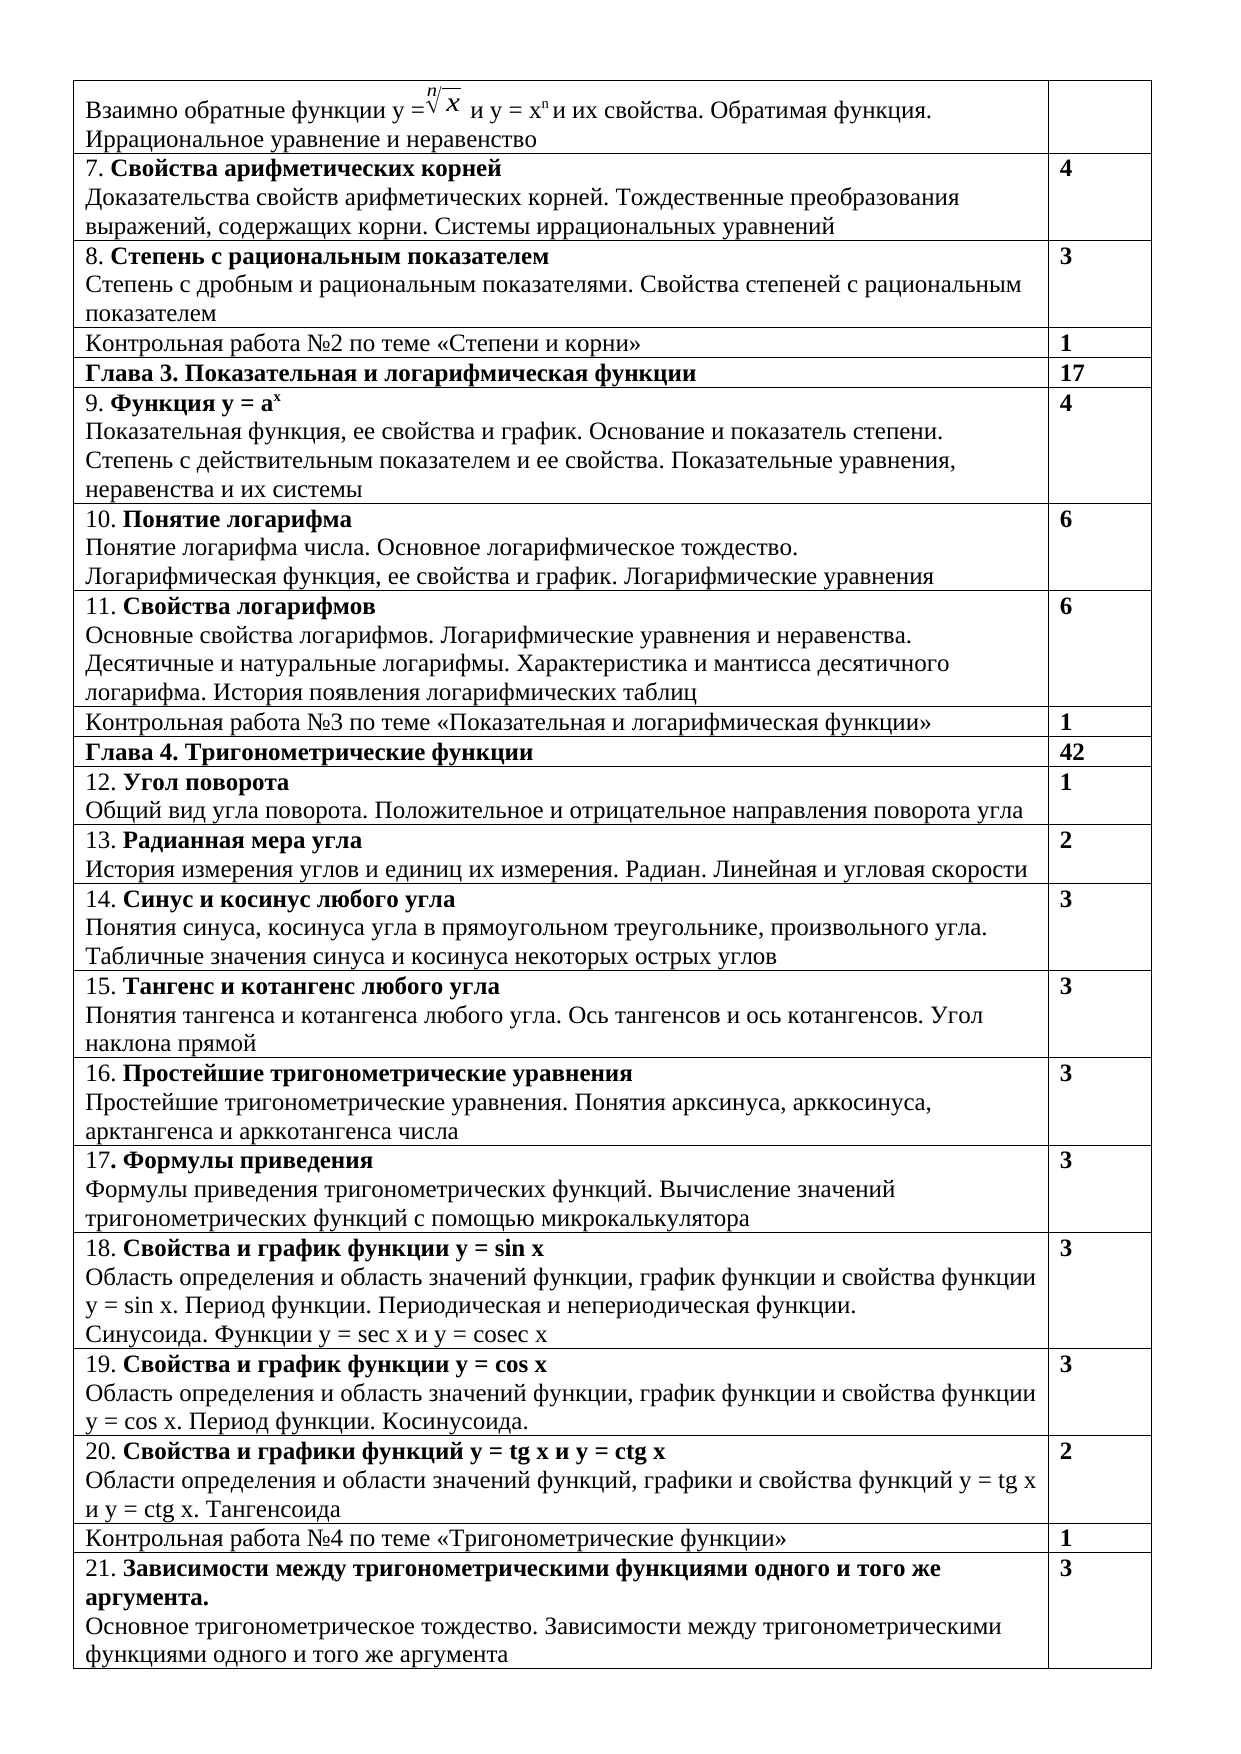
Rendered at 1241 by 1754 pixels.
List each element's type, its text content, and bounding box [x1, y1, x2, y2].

table_cell 15. Тангенс и котангенс любого угла Понятия тангенса и котангенса любого угла. Ось тангенсов и ось котангенсов. Угол наклона прямой [74, 971, 1048, 1057]
table_cell 3 [1049, 1058, 1151, 1144]
table_cell 6 [1049, 504, 1151, 590]
table_cell 8. Степень с рациональным показателем Степень с дробным и рациональным показателями. Свойства степеней с рациональным показателем [74, 241, 1048, 327]
table_cell 1 [1049, 767, 1151, 824]
table_cell 42 [1049, 737, 1151, 766]
table_cell 12. Угол поворота Общий вид угла поворота. Положительное и отрицательное направления поворота угла [74, 767, 1048, 824]
table_cell 10. Понятие логарифма Понятие логарифма числа. Основное логарифмическое тождество. Логарифмическая функция, ее свойства и график. Логарифмические уравнения [74, 504, 1048, 590]
table_cell 11. Свойства логарифмов Основные свойства логарифмов. Логарифмические уравнения и неравенства. Десятичные и натуральные логарифмы. Характеристика и мантисса десятичного логарифма. История появления логарифмических таблиц [74, 591, 1048, 706]
table_cell 3 [1049, 1553, 1151, 1668]
table_cell 17. Формулы приведения Формулы приведения тригонометрических функций. Вычисление значений тригонометрических функций с помощью микрокалькулятора [74, 1146, 1048, 1232]
table_cell 2 [1049, 1436, 1151, 1522]
table_cell 4 [1049, 388, 1151, 503]
table_cell 17 [1049, 358, 1151, 387]
table_cell Глава 4. Тригонометрические функции [74, 737, 1048, 766]
table_cell 6 [1049, 591, 1151, 706]
table_cell 18. Свойства и график функции y = sin x Область определения и область значений функции, график функции и свойства функции y = sin x. Период функции. Периодическая и непериодическая функции. Синусоида. Функции y = sec x и y = cosec x [74, 1233, 1048, 1348]
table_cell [74, 81, 1048, 152]
table_cell 21. Зависимости между тригонометрическими функциями одного и того же аргумента. Основное тригонометрическое тождество. Зависимости между тригонометрическими функциями одного и того же аргумента [74, 1553, 1048, 1668]
table_cell 3 [1049, 1233, 1151, 1348]
table_cell 1 [1049, 707, 1151, 736]
table_cell 4 [1049, 154, 1151, 240]
table_cell Контрольная работа №3 по теме «Показательная и логарифмическая функции» [74, 707, 1048, 736]
table_cell 20. Свойства и графики функций y = tg x и y = ctg x Области определения и области значений функций, графики и свойства функций y = tg x и y = ctg x. Тангенсоида [74, 1436, 1048, 1522]
table_cell 3 [1049, 1146, 1151, 1232]
table_cell 3 [1049, 884, 1151, 970]
table_cell 3 [1049, 1349, 1151, 1435]
table_cell Контрольная работа №2 по теме «Степени и корни» [74, 328, 1048, 357]
table_cell Контрольная работа №4 по теме «Тригонометрические функции» [74, 1524, 1048, 1552]
table_cell 14. Синус и косинус любого угла Понятия синуса, косинуса угла в прямоугольном треугольнике, произвольного угла. Табличные значения синуса и косинуса некоторых острых углов [74, 884, 1048, 970]
table_cell 3 [1049, 241, 1151, 327]
table_cell Глава 3. Показательная и логарифмическая функции [74, 358, 1048, 387]
table_cell 19. Свойства и график функции y = cos x Область определения и область значений функции, график функции и свойства функции y = cos x. Период функции. Косинусоида. [74, 1349, 1048, 1435]
table_cell 13. Радианная мера угла История измерения углов и единиц их измерения. Радиан. Линейная и угловая скорости [74, 825, 1048, 883]
table_cell 3 [1049, 971, 1151, 1057]
table_cell 1 [1049, 1524, 1151, 1552]
table_cell 7. Свойства арифметических корней Доказательства свойств арифметических корней. Тождественные преобразования выражений, содержащих корни. Системы иррациональных уравнений [74, 154, 1048, 240]
table_cell 2 [1049, 825, 1151, 883]
table_cell 9. Функция y = ax Показательная функция, ее свойства и график. Основание и показатель степени. Степень с действительным показателем и ее свойства. Показательные уравнения, неравенства и их системы [74, 388, 1048, 503]
table_cell 16. Простейшие тригонометрические уравнения Простейшие тригонометрические уравнения. Понятия арксинуса, арккосинуса, арктангенса и арккотангенса числа [74, 1058, 1048, 1144]
table_cell 4 [1049, 81, 1151, 152]
table_cell 1 [1049, 328, 1151, 357]
